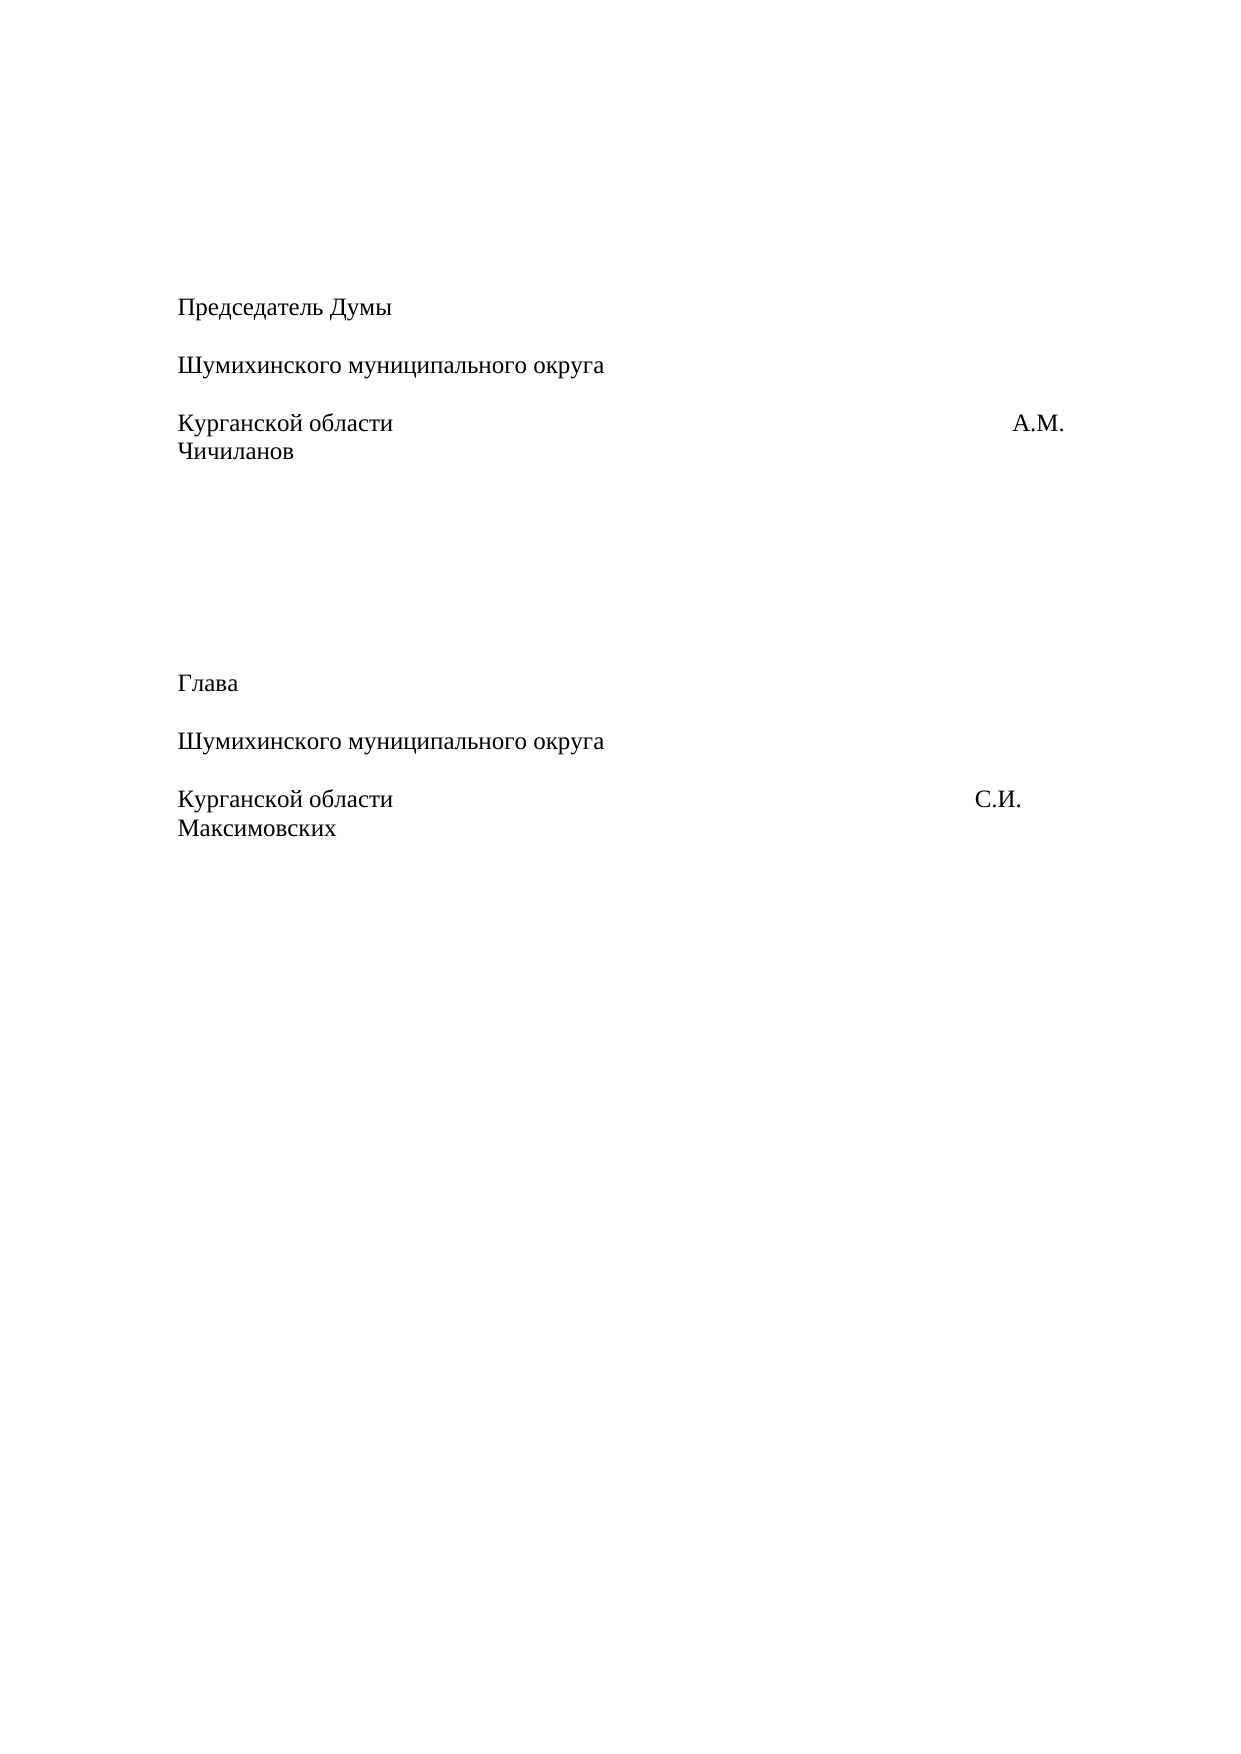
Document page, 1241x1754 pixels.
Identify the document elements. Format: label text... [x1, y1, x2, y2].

text Председатель Думы [177, 292, 1152, 321]
text Шумихинского муниципального округа [177, 350, 1152, 378]
text Глава [177, 668, 1152, 697]
text Курганской области С.И. Максимовских [177, 784, 1152, 841]
text Шумихинского муниципального округа [177, 726, 1152, 755]
text Курганской области А.М. Чичиланов [177, 408, 1152, 465]
